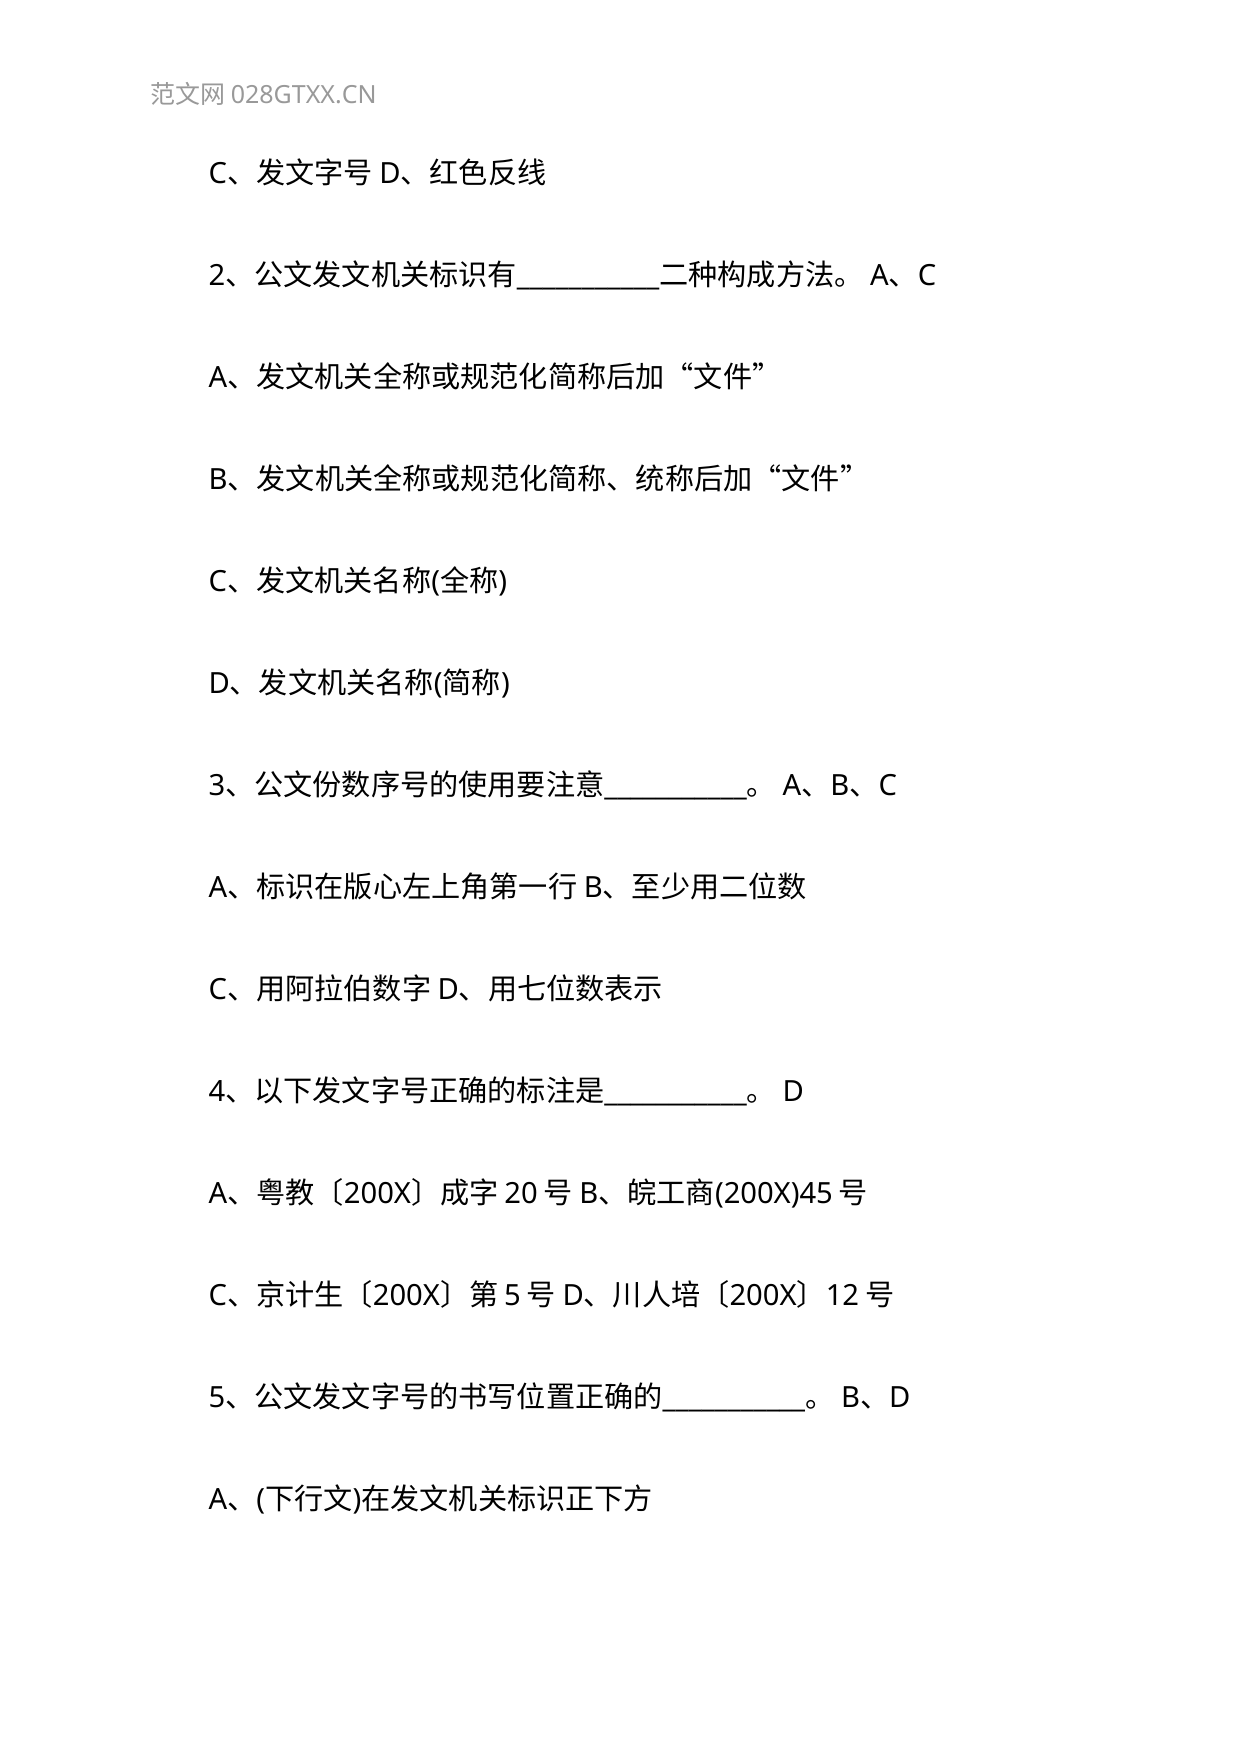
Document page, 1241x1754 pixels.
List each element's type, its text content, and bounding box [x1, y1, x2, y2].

text 5、公文发文字号的书写位置正确的___________。 B、D [150, 1374, 1090, 1416]
text C、发文机关名称(全称) [150, 558, 1090, 600]
text A、(下行文)在发文机关标识正下方 [150, 1476, 1090, 1518]
text A、标识在版心左上角第一行 B、至少用二位数 [150, 864, 1090, 906]
text C、用阿拉伯数字 D、用七位数表示 [150, 966, 1090, 1008]
text C、发文字号 D、红色反线 [150, 150, 1090, 192]
text A、粤教〔200X〕成字20号 B、皖工商(200X)45号 [150, 1170, 1090, 1212]
text 2、公文发文机关标识有___________二种构成方法。 A、C [150, 252, 1090, 294]
text D、发文机关名称(简称) [150, 660, 1090, 702]
text B、发文机关全称或规范化简称、统称后加“文件” [150, 456, 1090, 498]
text 3、公文份数序号的使用要注意___________。 A、B、C [150, 762, 1090, 804]
text 4、以下发文字号正确的标注是___________。 D [150, 1068, 1090, 1110]
text A、发文机关全称或规范化简称后加“文件” [150, 354, 1090, 396]
text C、京计生〔200X〕第5号 D、川人培〔200X〕12号 [150, 1272, 1090, 1314]
